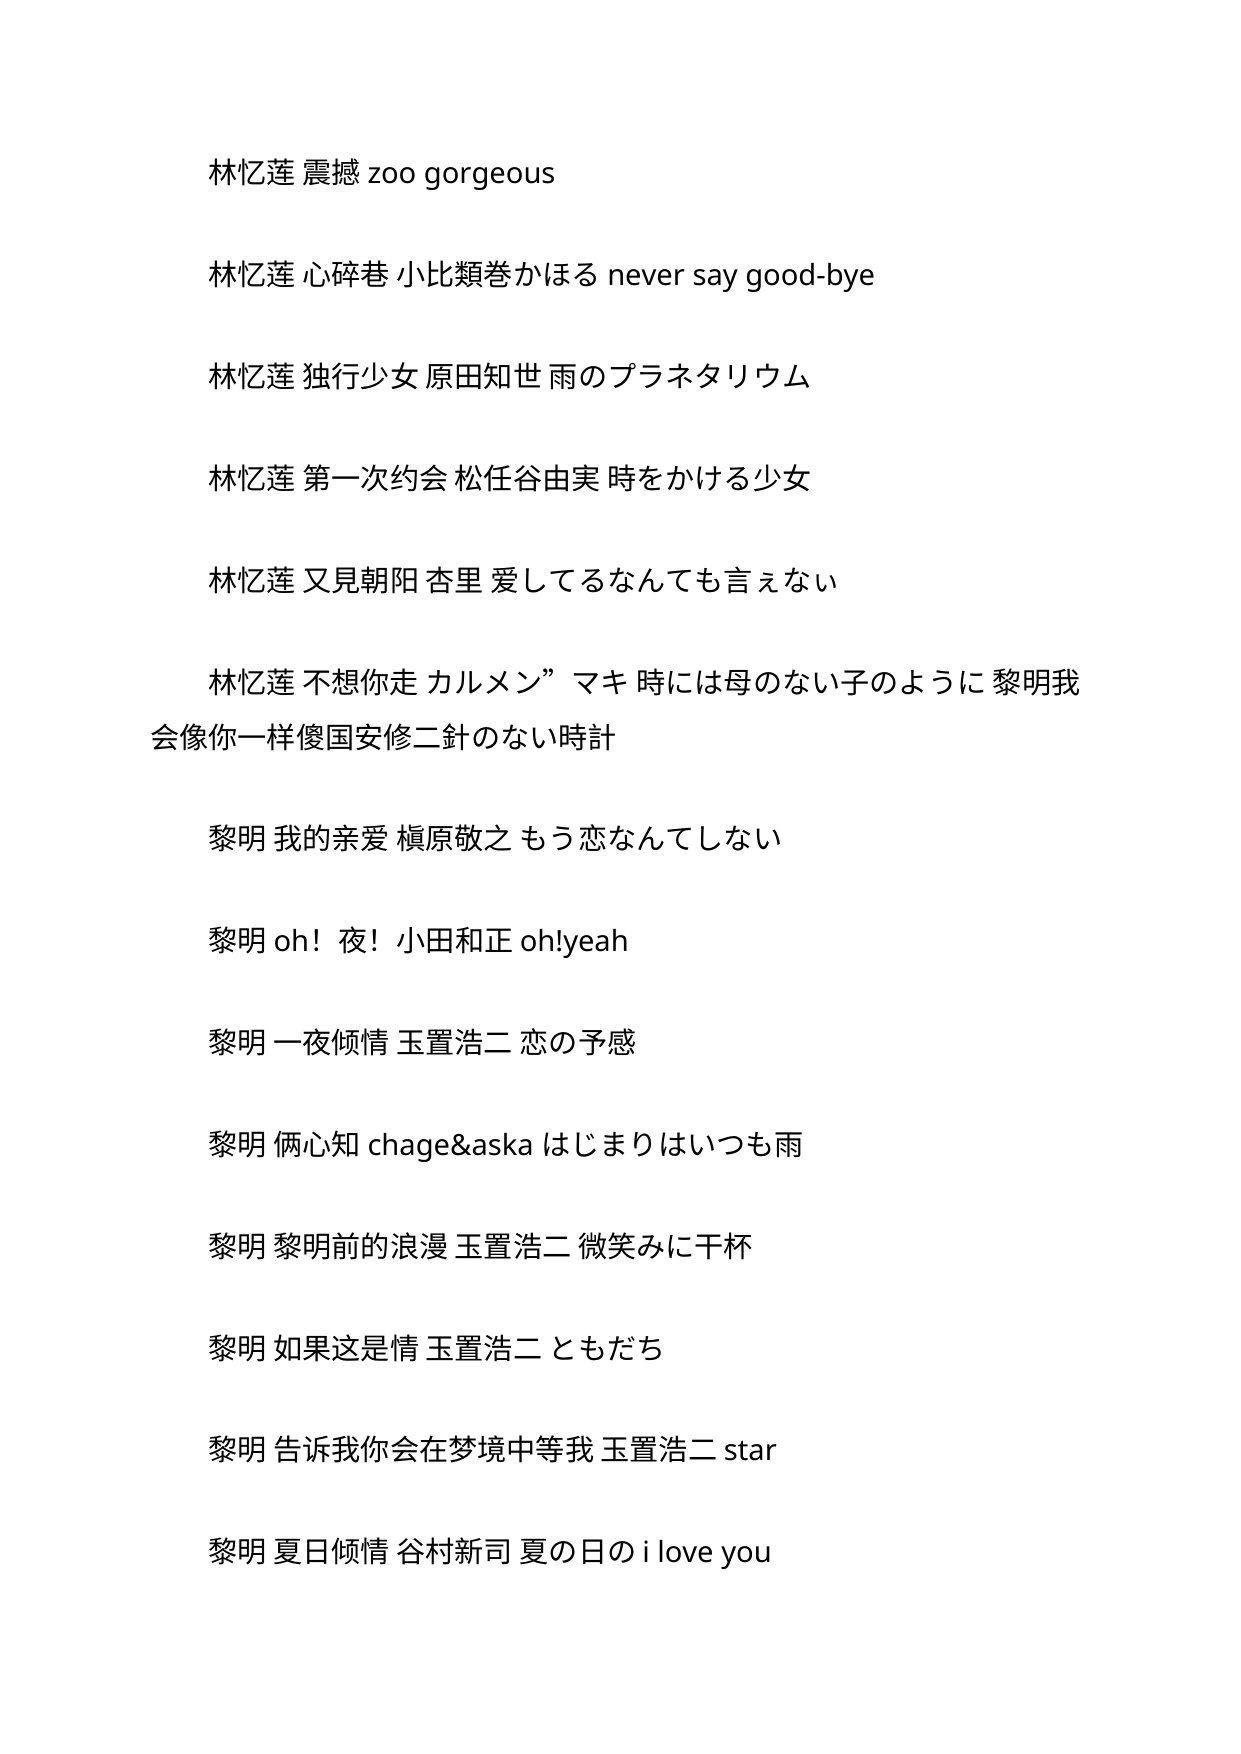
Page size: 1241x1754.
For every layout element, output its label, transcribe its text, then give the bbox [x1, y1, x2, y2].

text 黎明 一夜倾情 玉置浩二 恋の予感 [150, 1020, 1090, 1062]
text 林忆莲 震撼 zoo gorgeous [150, 150, 1090, 192]
text 黎明 黎明前的浪漫 玉置浩二 微笑みに干杯 [150, 1223, 1090, 1266]
text 林忆莲 第一次约会 松任谷由実 時をかける少女 [150, 456, 1090, 498]
text 林忆莲 不想你走 カルメン”マキ 時には母のない子のように 黎明我会像你一样傻国安修二針のない時計 [150, 659, 1090, 756]
text 林忆莲 又見朝阳 杏里 爱してるなんても言ぇなぃ [150, 557, 1090, 600]
text 黎明 俩心知 chage&aska はじまりはいつも雨 [150, 1121, 1090, 1164]
text 黎明 夏日倾情 谷村新司 夏の日のi love you [150, 1529, 1090, 1571]
text 林忆莲 心碎巷 小比類巻かほる never say good-bye [150, 252, 1090, 294]
text 黎明 如果这是情 玉置浩二 ともだち [150, 1325, 1090, 1367]
text 黎明 oh！夜！小田和正 oh!yeah [150, 918, 1090, 960]
text 黎明 告诉我你会在梦境中等我 玉置浩二 star [150, 1427, 1090, 1469]
text 黎明 我的亲爱 槇原敬之 もう恋なんてしない [150, 816, 1090, 858]
text 林忆莲 独行少女 原田知世 雨のプラネタリウム [150, 354, 1090, 396]
